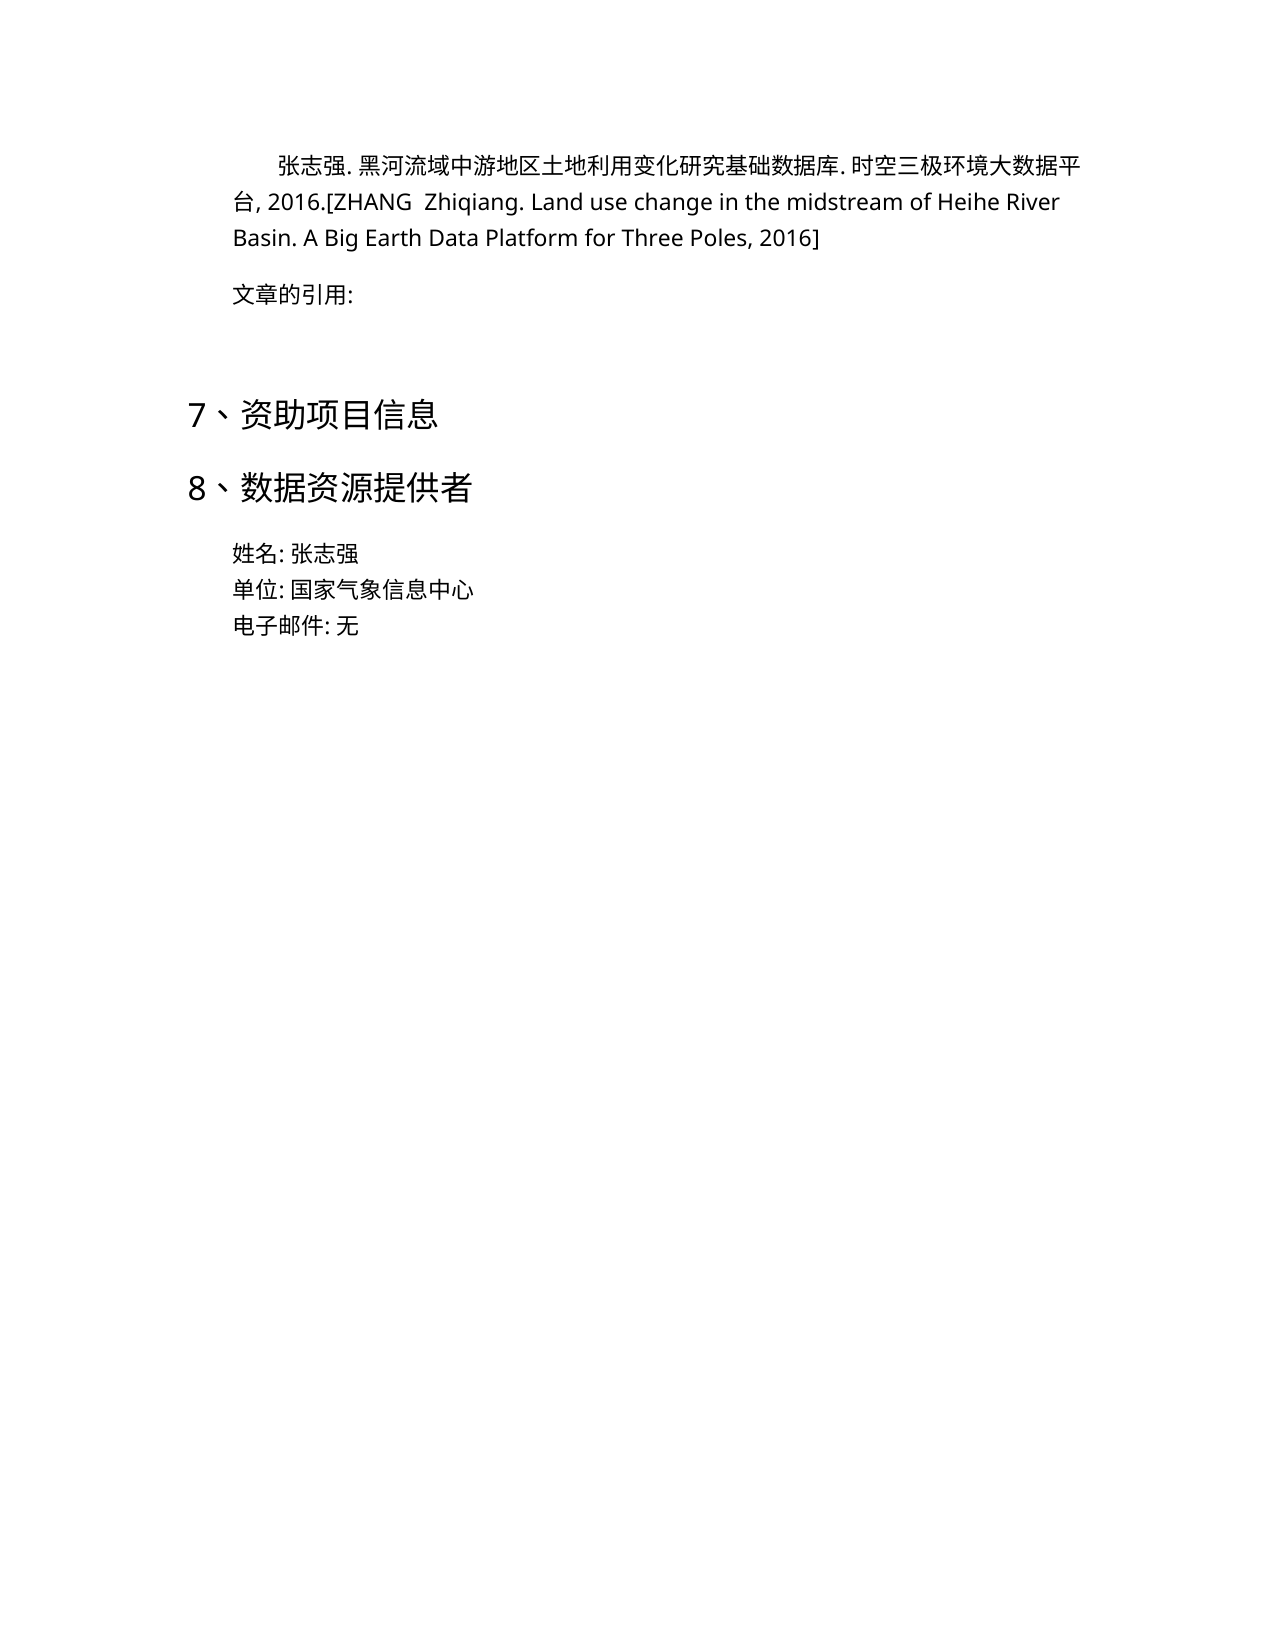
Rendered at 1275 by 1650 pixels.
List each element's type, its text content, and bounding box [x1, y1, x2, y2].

text 8、数据资源提供者 [187, 465, 1087, 511]
text 姓名: 张志强 单位: 国家气象信息中心 电子邮件: 无 [232, 538, 1087, 713]
text 张志强. 黑河流域中游地区土地利用变化研究基础数据库. 时空三极环境大数据平台, 2016.[ZHANG Zhiqiang. Land use change in the midstream of Heihe River Basin. A Big Earth Data Platform for Three Poles, 2016] [232, 150, 1087, 253]
text 7、资助项目信息 [187, 392, 1087, 438]
text 文章的引用: [232, 279, 1087, 310]
